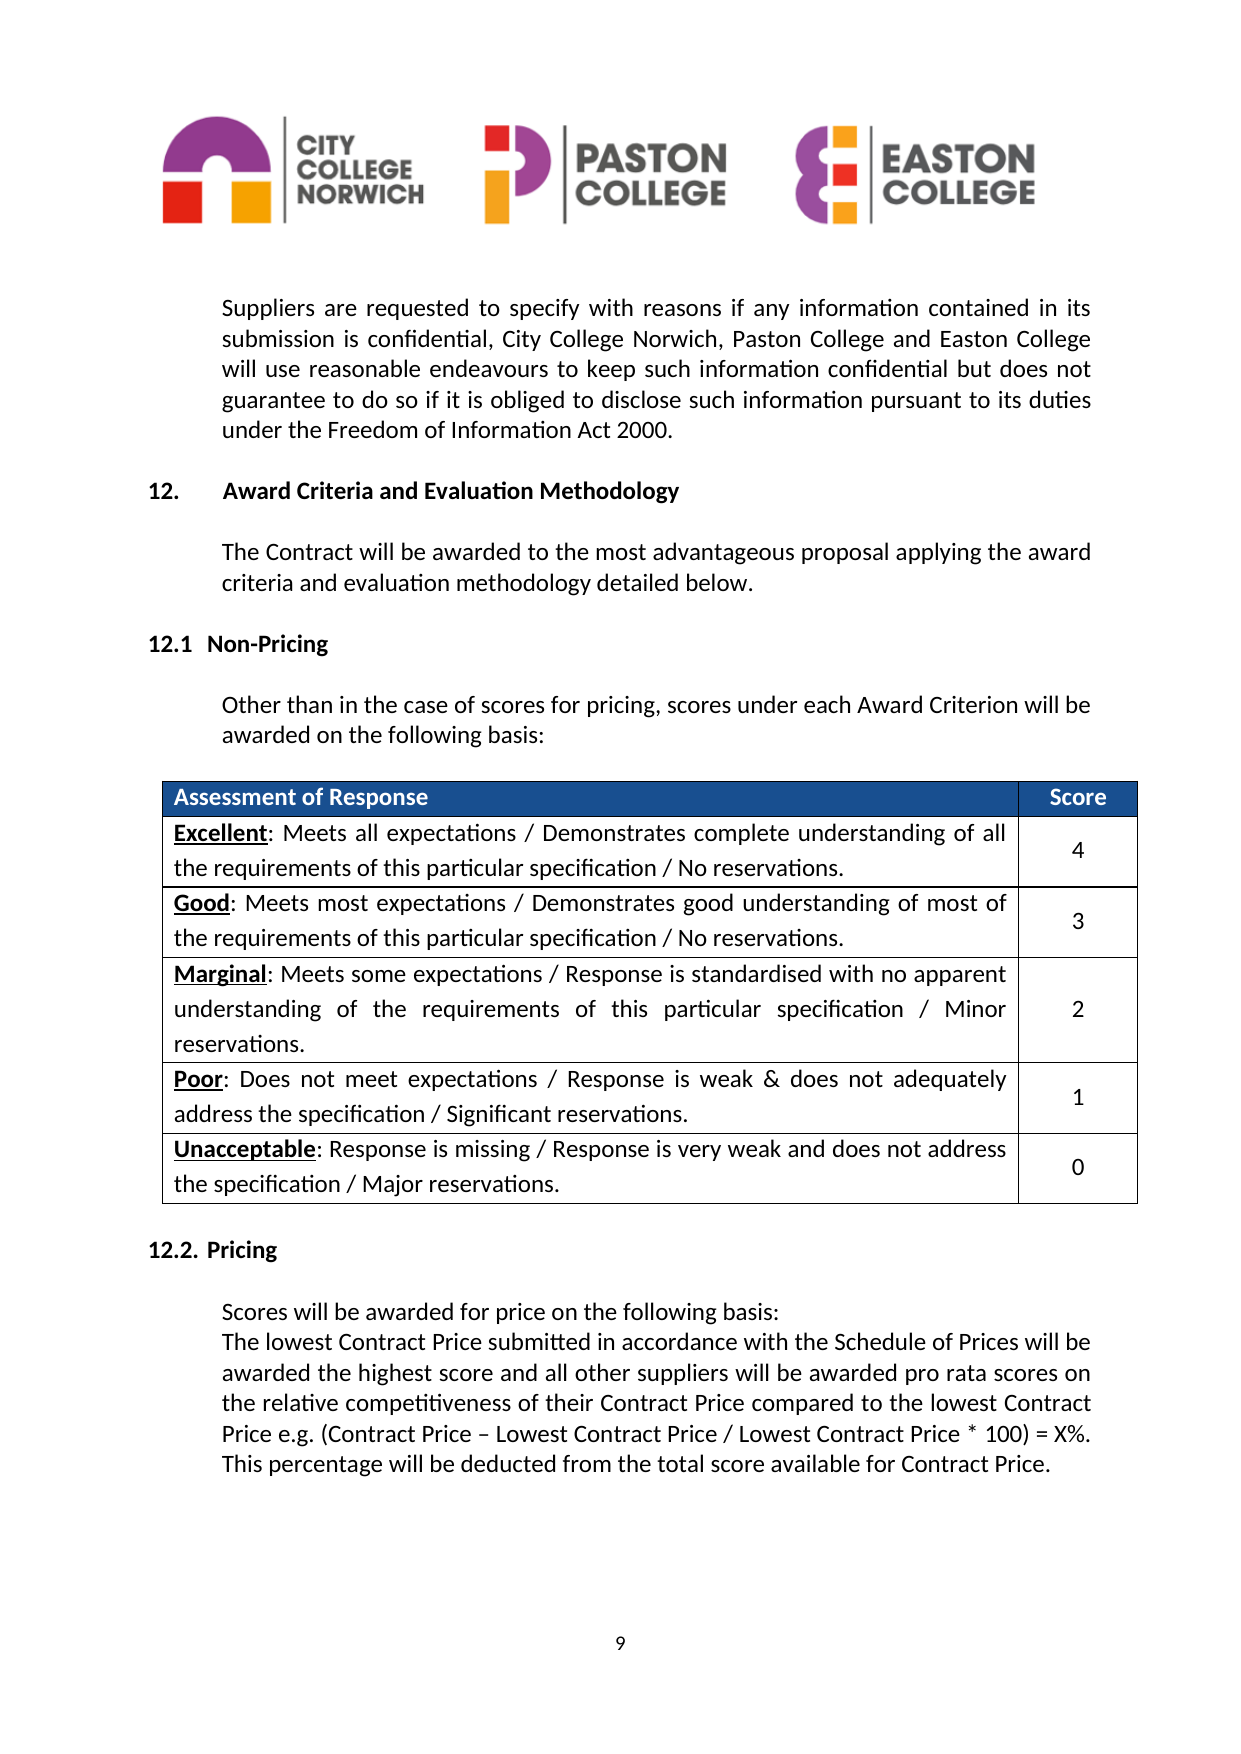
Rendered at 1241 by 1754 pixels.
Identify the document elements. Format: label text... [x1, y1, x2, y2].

table_cell Marginal: Meets some expectations / Response is standardised with no apparent understanding of the requirements of this particular specification / Minor reservations. [163, 958, 1018, 1062]
picture [147, 75, 1093, 265]
table_header Assessment of Response [163, 782, 1018, 816]
text The Contract will be awarded to the most advantageous proposal applying the award criteria and evaluation methodology detailed below. [222, 536, 1092, 597]
table_cell Unacceptable: Response is missing / Response is very weak and does not address the specification / Major reservations. [163, 1134, 1018, 1203]
table_cell 0 [1019, 1134, 1137, 1203]
text 12.2. Pricing [148, 1234, 1092, 1265]
table_cell 1 [1019, 1063, 1137, 1133]
table_cell 2 [1019, 958, 1137, 1062]
table_cell Good: Meets most expectations / Demonstrates good understanding of most of the requirements of this particular specification / No reservations. [163, 888, 1018, 957]
table_cell Excellent: Meets all expectations / Demonstrates complete understanding of all the requirements of this particular specification / No reservations. [163, 817, 1018, 886]
text Suppliers are requested to specify with reasons if any information contained in its submission is confidential, City College Norwich, Paston College and Easton College will use reasonable endeavours to keep such information confidential but does not guarantee to do so if it is obliged to disclose such information pursuant to its duties under the Freedom of Information Act 2000. [222, 292, 1092, 445]
table_cell Poor: Does not meet expectations / Response is weak & does not adequately address the specification / Significant reservations. [163, 1063, 1018, 1133]
table_cell 4 [1019, 817, 1137, 886]
text 12.1 Non-Pricing [148, 628, 1092, 658]
text Scores will be awarded for price on the following basis: [222, 1296, 1092, 1326]
table_header Score [1019, 782, 1137, 816]
text The lowest Contract Price submitted in accordance with the Schedule of Prices will be awarded the highest score and all other suppliers will be awarded pro rata scores on the relative competitiveness of their Contract Price compared to the lowest Contract Price e.g. (Contract Price – Lowest Contract Price / Lowest Contract Price * 100) = X%. This percentage will be deducted from the total score available for Contract Price. [222, 1326, 1092, 1479]
text Other than in the case of scores for pricing, scores under each Award Criterion will be awarded on the following basis: [222, 689, 1092, 750]
table_cell 3 [1019, 888, 1137, 957]
subtitle Award Criteria and Evaluation Methodology [148, 475, 1092, 506]
